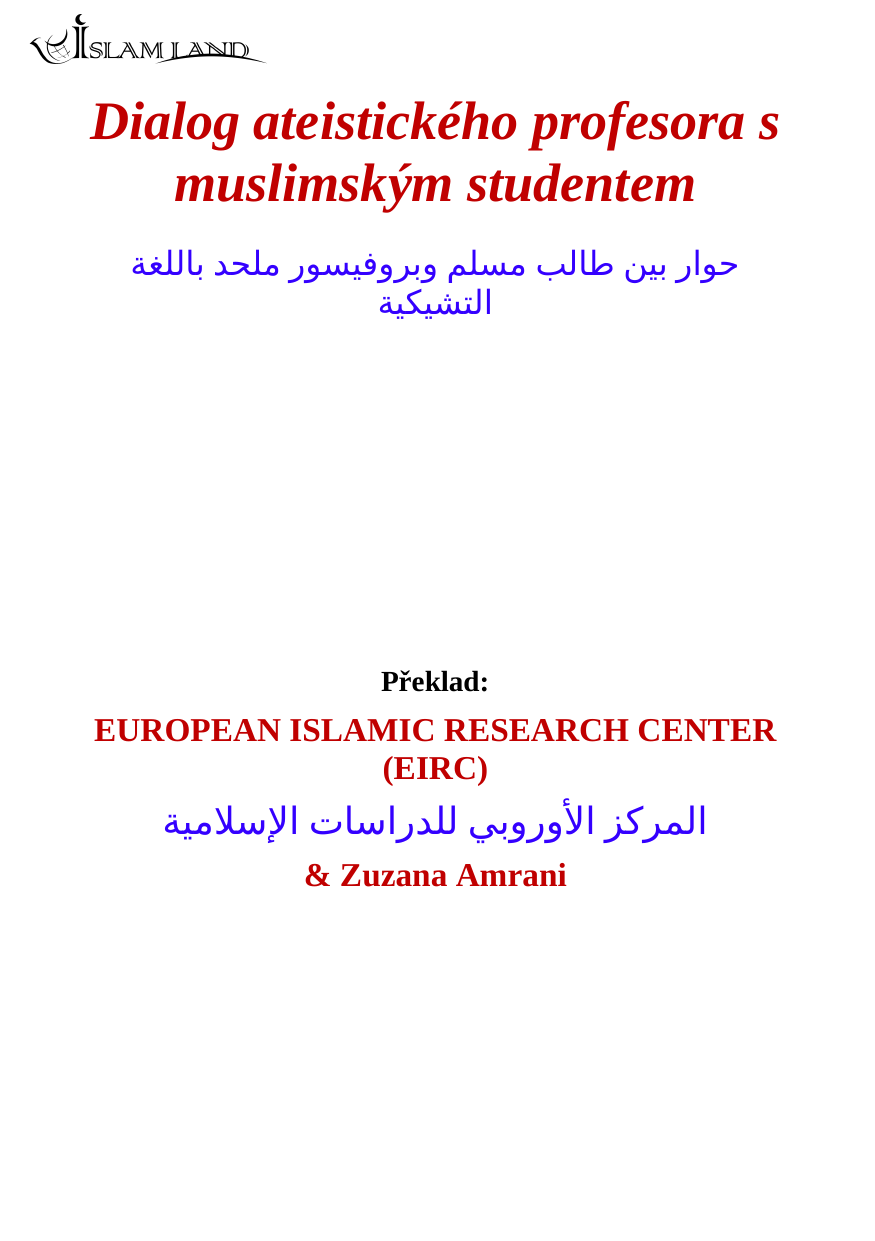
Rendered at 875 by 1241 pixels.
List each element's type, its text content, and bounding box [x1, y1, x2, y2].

text Dialog ateistického profesora s muslimským studentem [88, 89, 782, 213]
text & Zuzana Amrani [88, 855, 782, 893]
text حوار بين طالب مسلم وبروفيسور ملحد باللغة التشيكية [88, 245, 782, 321]
picture [29, 14, 268, 64]
text EUROPEAN ISLAMIC RESEARCH CENTER (EIRC) [88, 710, 782, 787]
text المركز الأوروبي للدراسات الإسلامية [88, 799, 782, 842]
text Překlad: [88, 664, 782, 697]
